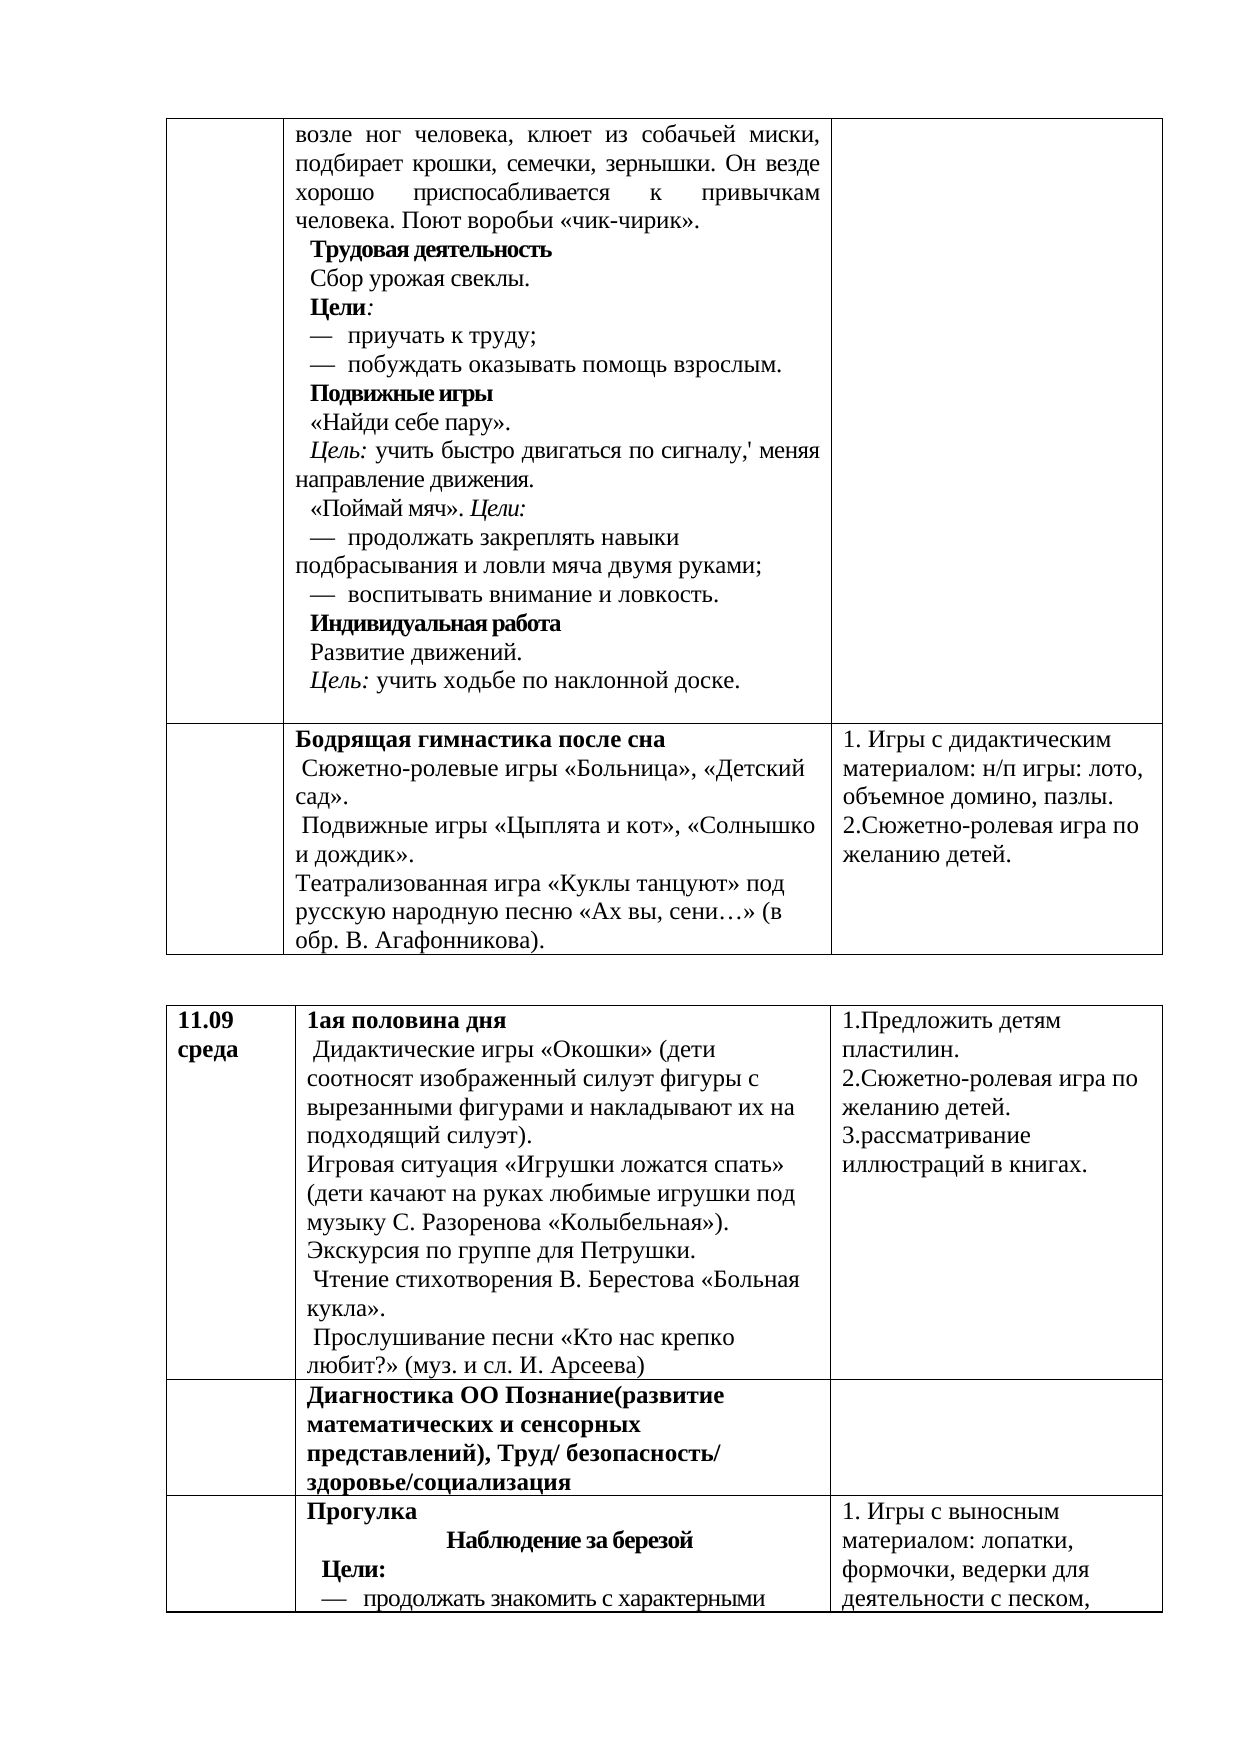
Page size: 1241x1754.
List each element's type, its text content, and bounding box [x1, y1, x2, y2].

table_cell [167, 724, 283, 954]
table_cell Диагностика ОО Познание(развитие математических и сенсорных представлений), Труд/ безопасность/ здоровье/социализация [296, 1380, 830, 1495]
table_cell 1. Игры с дидактическим материалом: н/п игры: лото, объемное домино, пазлы. 2.Сюжетно-ролевая игра по желанию детей. [832, 724, 1162, 954]
table_cell [831, 1380, 1162, 1495]
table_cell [831, 1496, 1162, 1611]
table_header 11.09 среда [167, 1006, 295, 1379]
table_header 1ая половина дня Дидактические игры «Окошки» (дети соотносят изображенный силуэт фигуры с вырезанными фигурами и накладывают их на подходящий силуэт). Игровая ситуация «Игрушки ложатся спать» (дети качают на руках любимые игрушки под музыку С. Разоренова «Колыбельная»). Экскурсия по группе для Петрушки. Чтение стихотворения В. Берестова «Больная кукла». Прослушивание песни «Кто нас крепко любит?» (муз. и сл. И. Арсеева) [296, 1006, 830, 1379]
table_cell [167, 1496, 295, 1611]
table_cell [167, 119, 283, 723]
table_header 1.Предложить детям пластилин. 2.Сюжетно-ролевая игра по желанию детей. 3.рассматривание иллюстраций в книгах. [831, 1006, 1162, 1379]
table_cell Бодрящая гимнастика после сна Сюжетно-ролевые игры «Больница», «Детский сад». Подвижные игры «Цыплята и кот», «Солнышко и дождик». Театрализованная игра «Куклы танцуют» под русскую народную песню «Ах вы, сени…» (в обр. В. Агафонникова). [284, 724, 831, 954]
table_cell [832, 119, 1162, 723]
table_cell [284, 119, 831, 723]
table_cell [167, 1380, 295, 1495]
